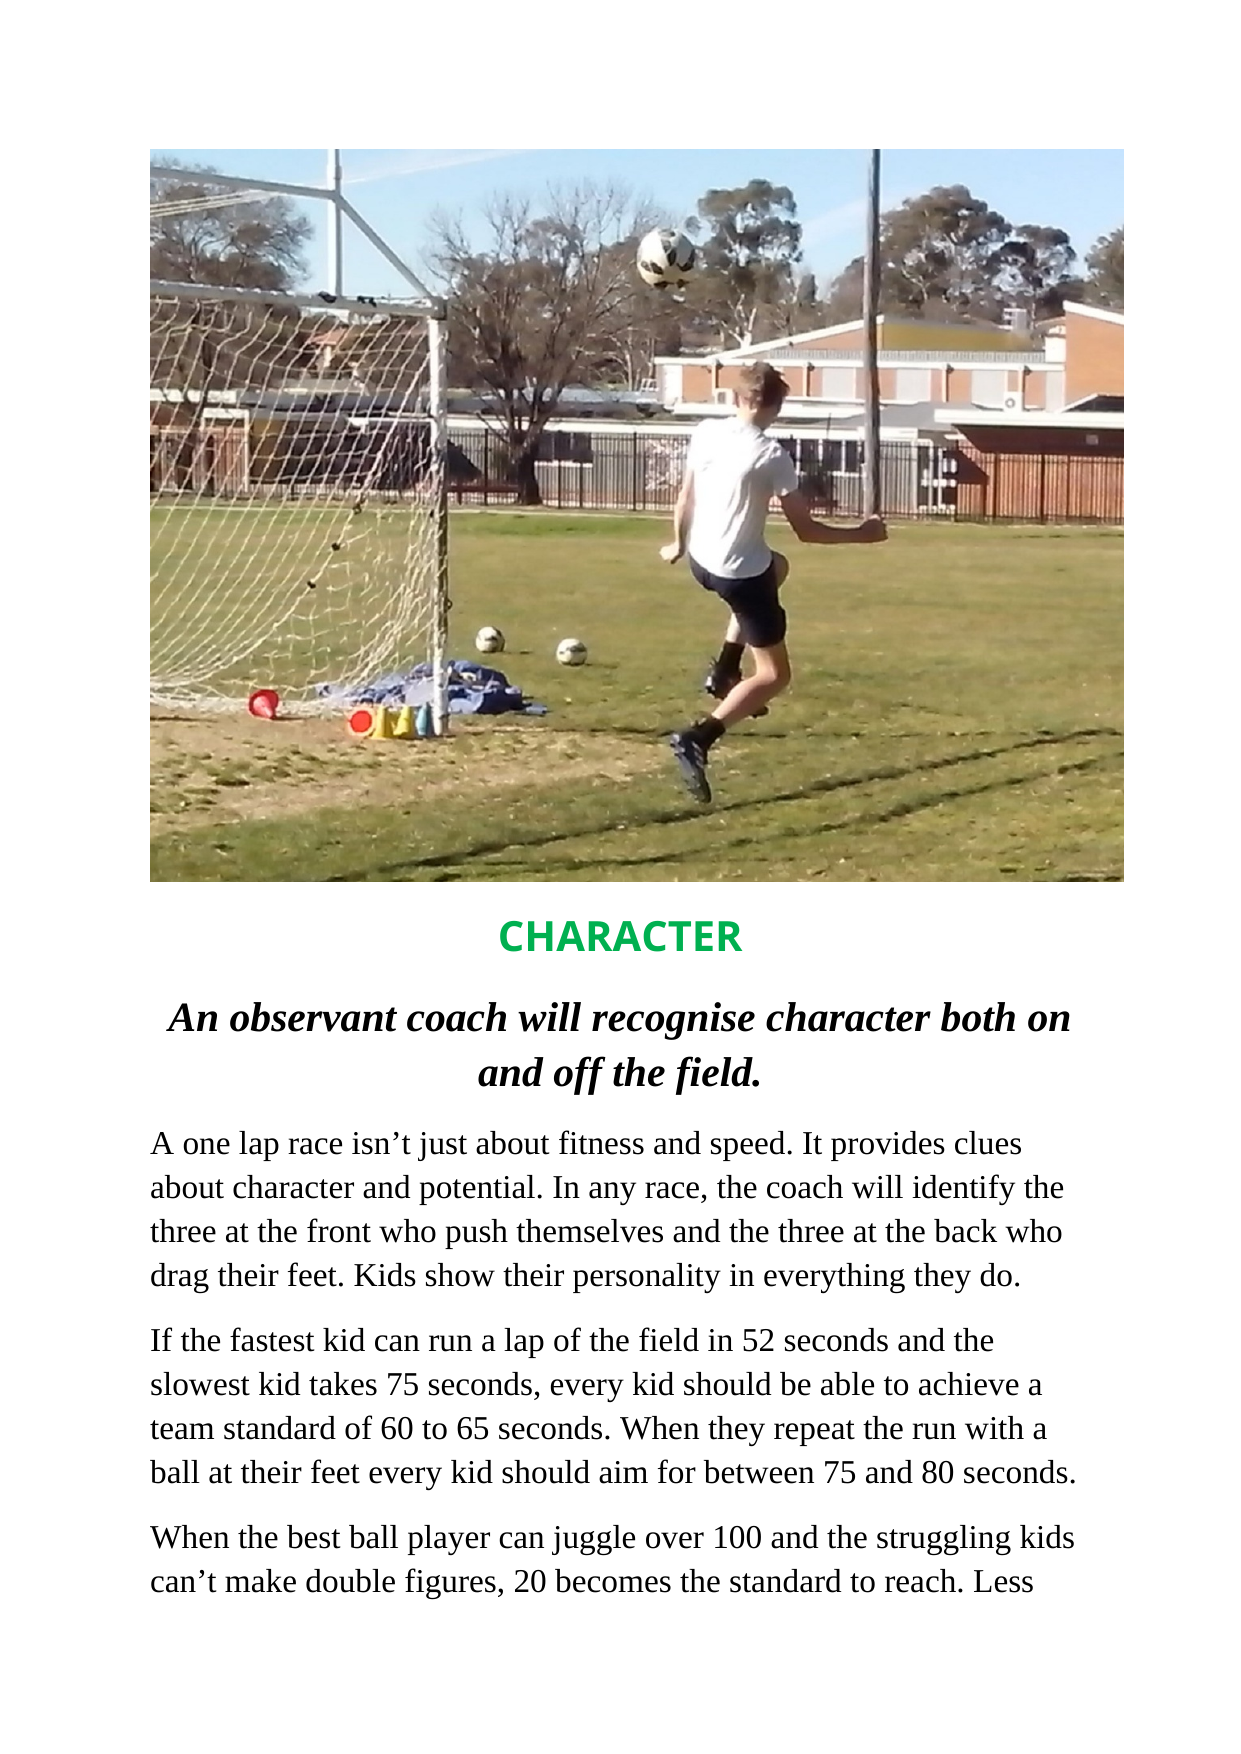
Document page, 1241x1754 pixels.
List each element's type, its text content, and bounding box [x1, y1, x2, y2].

text CHARACTER [150, 906, 1090, 963]
text If the fastest kid can run a lap of the field in 52 seconds and the slowest kid takes 75 seconds, every kid should be able to achieve a team standard of 60 to 65 seconds. When they repeat the run with a ball at their feet every kid should aim for between 75 and 80 seconds. [150, 1321, 1090, 1491]
text An observant coach will recognise character both on and off the field. [150, 992, 1090, 1095]
picture [150, 149, 1124, 882]
text A one lap race isn’t just about fitness and speed. It provides clues about character and potential. In any race, the coach will identify the three at the front who push themselves and the three at the back who drag their feet. Kids show their personality in everything they do. [150, 1123, 1090, 1294]
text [150, 1518, 1090, 1600]
